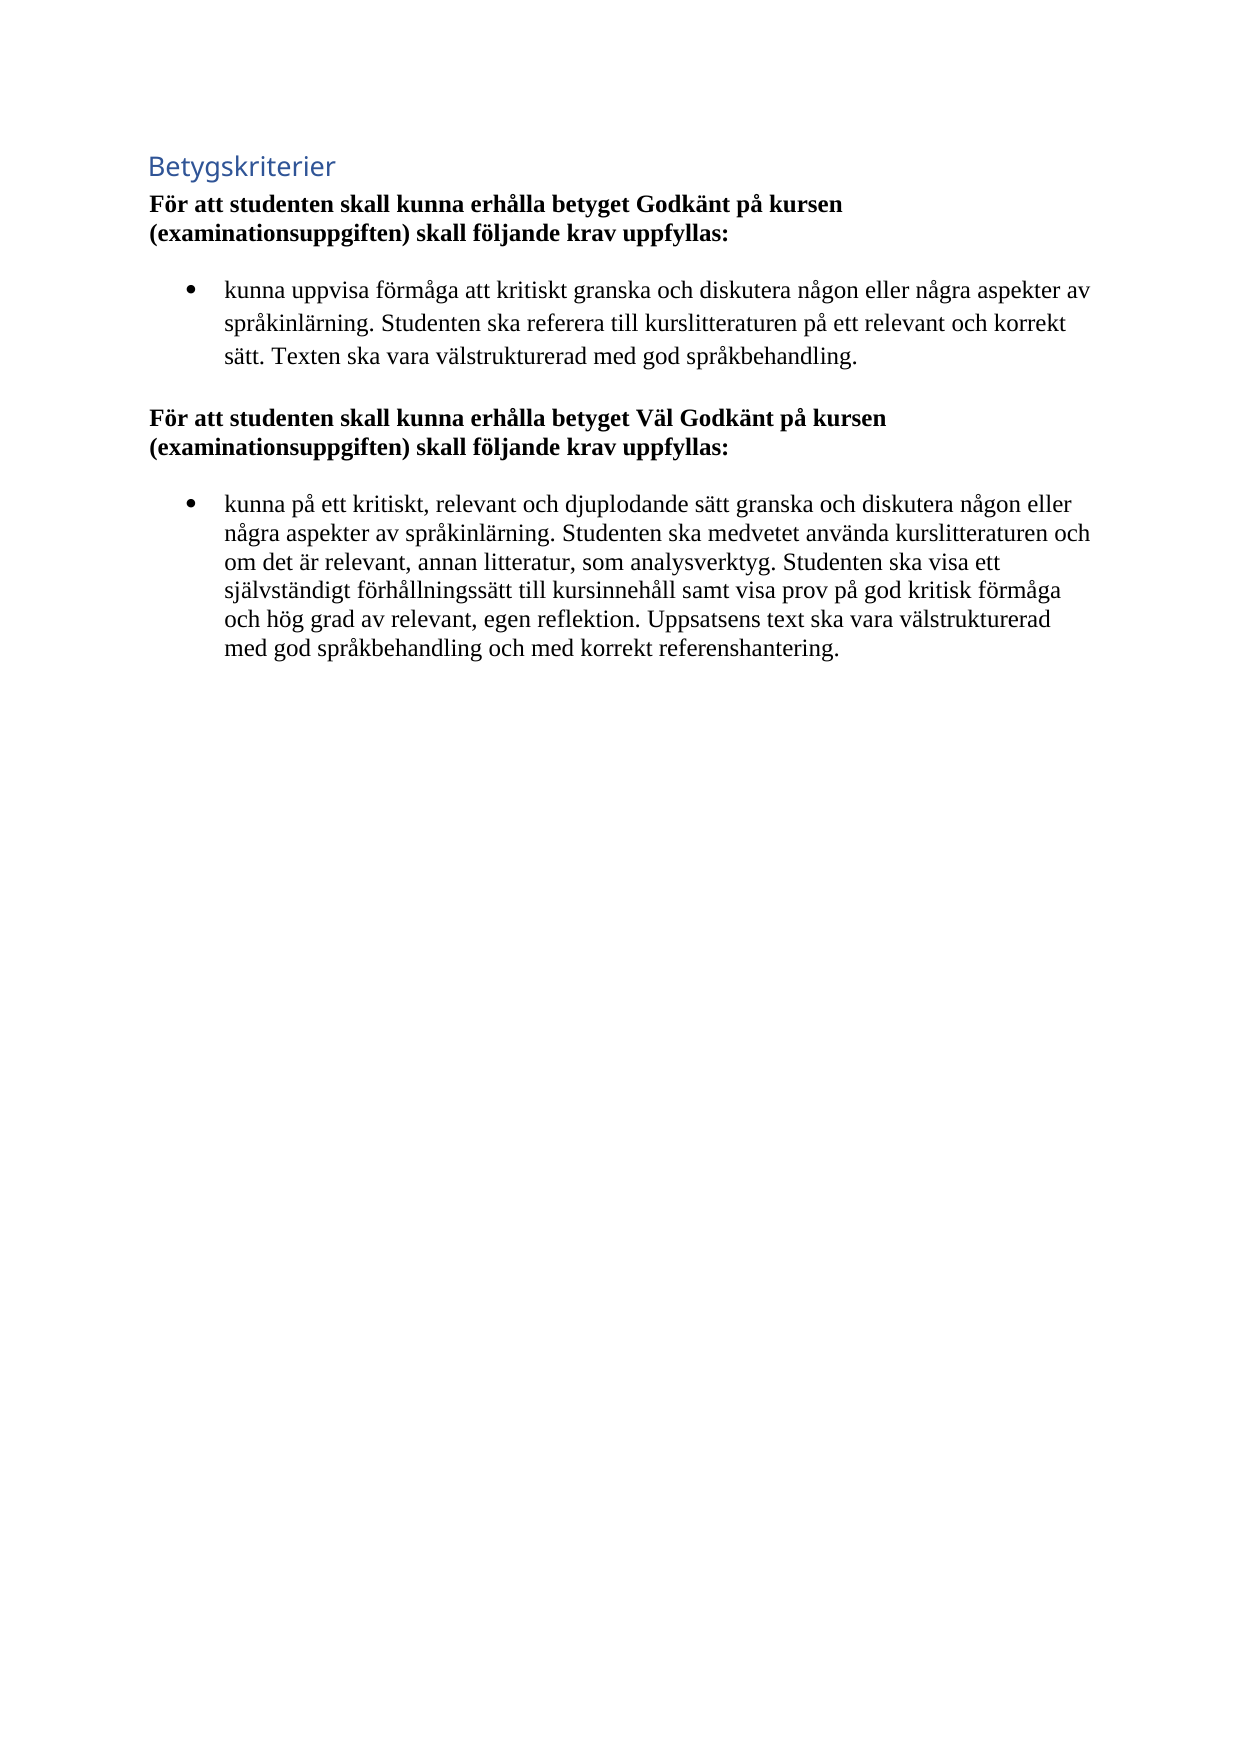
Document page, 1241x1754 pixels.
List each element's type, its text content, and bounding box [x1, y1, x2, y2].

subtitle Betygskriterier [148, 148, 1093, 184]
table_header För att studenten skall kunna erhålla betyget Godkänt på kursen (examinationsuppgiften) skall följande krav uppfyllas: kunna uppvisa förmåga att kritiskt granska och diskutera någon eller några aspekter av språkinlärning. Studenten ska referera till kurslitteraturen på ett relevant och korrekt sätt. Texten ska vara välstrukturerad med god språkbehandling. För att studenten skall kunna erhålla betyget Väl Godkänt på kursen (examinationsuppgiften) skall följande krav uppfyllas: kunna på ett kritiskt, relevant och djuplodande sätt granska och diskutera någon eller några aspekter av språkinlärning. Studenten ska medvetet använda kurslitteraturen och om det är relevant, annan litteratur, som analysverktyg. Studenten ska visa ett självständigt förhållningssätt till kursinnehåll samt visa prov på god kritisk förmåga och hög grad av relevant, egen reflektion. Uppsatsens text ska vara välstrukturerad med god språkbehandling och med korrekt referenshantering. [148, 188, 1093, 721]
